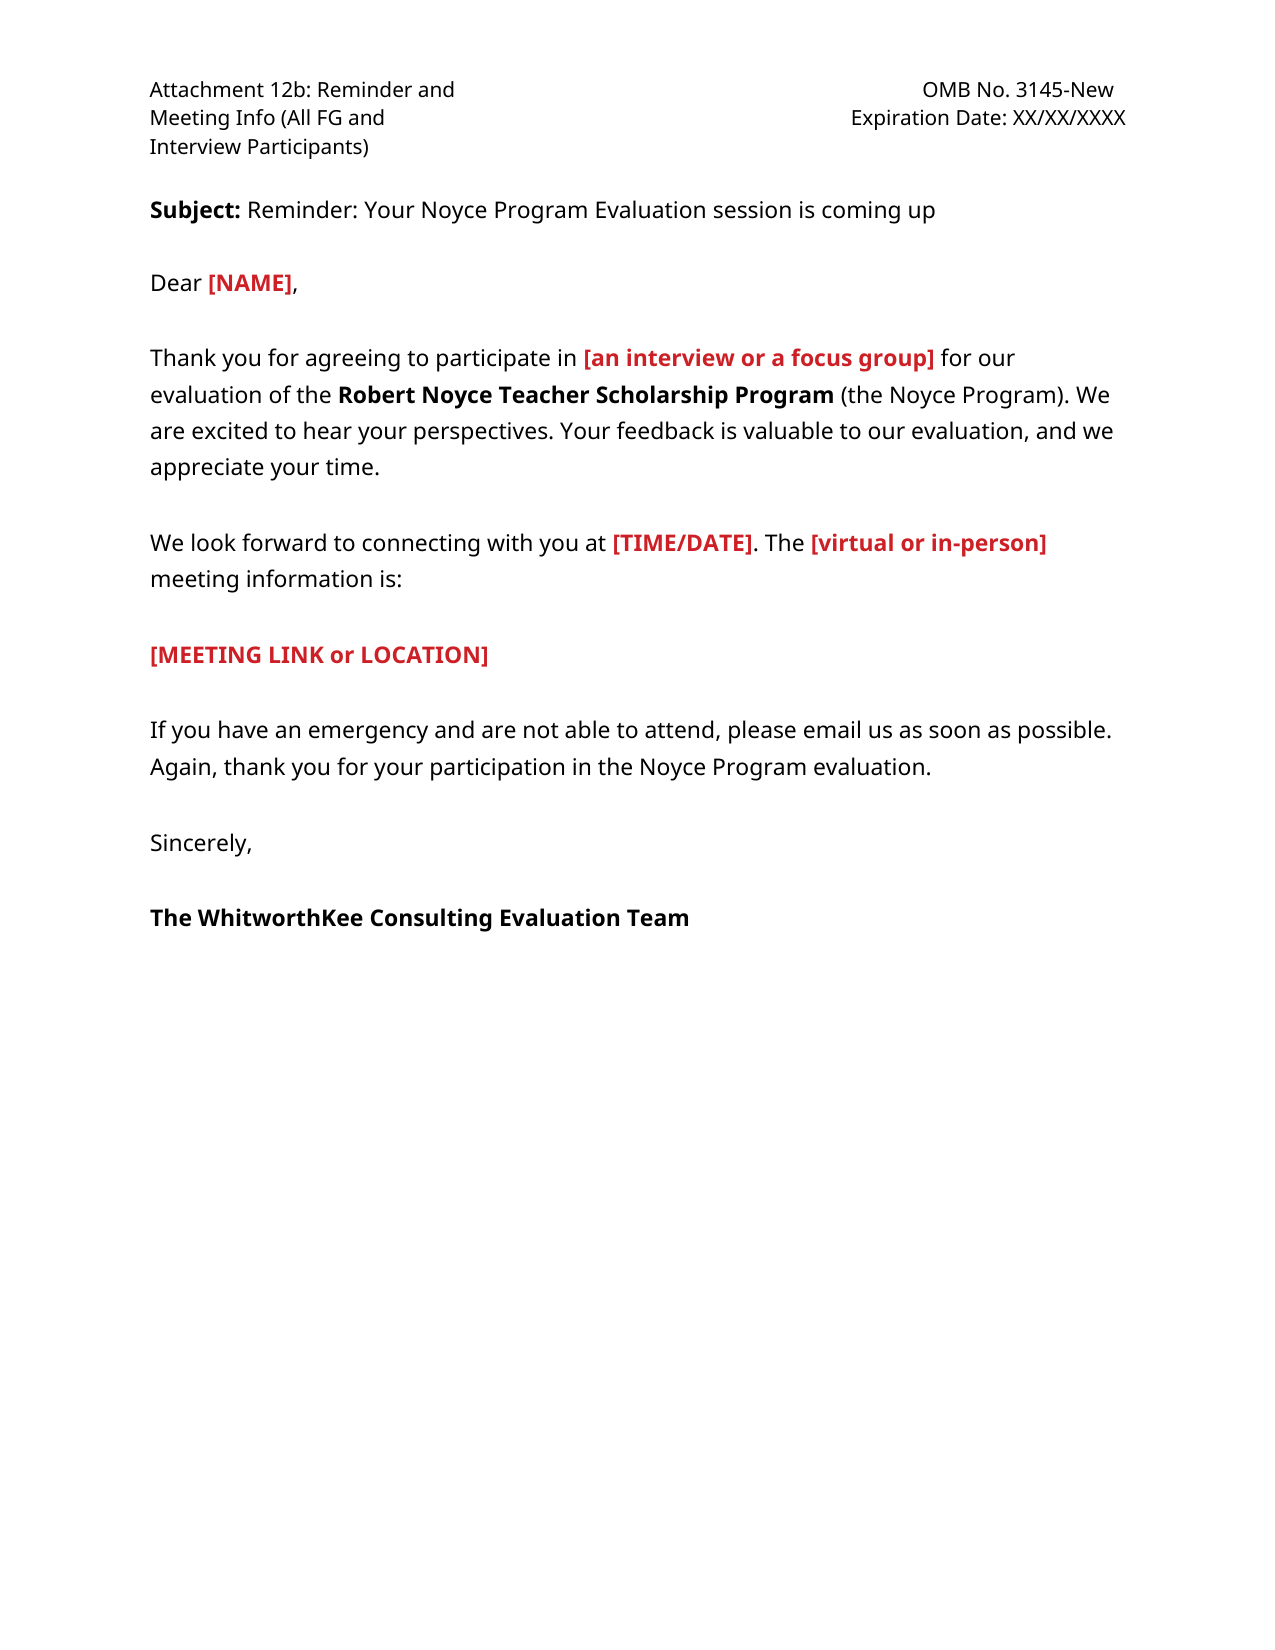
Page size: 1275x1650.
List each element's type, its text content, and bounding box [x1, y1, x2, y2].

text Dear [NAME], [150, 267, 1125, 298]
text We look forward to connecting with you at [TIME/DATE]. The [virtual or in-person] meeting information is: [150, 527, 1125, 594]
text Subject: Reminder: Your Noyce Program Evaluation session is coming up [150, 194, 1125, 226]
text [MEETING LINK or LOCATION] [150, 639, 1125, 670]
text The WhitworthKee Consulting Evaluation Team [150, 902, 1125, 933]
text Thank you for agreeing to participate in [an interview or a focus group] for our evaluation of the Robert Noyce Teacher Scholarship Program (the Noyce Program). We are excited to hear your perspectives. Your feedback is valuable to our evaluation, and we appreciate your time. [150, 342, 1125, 482]
text Sincerely, [150, 826, 1125, 858]
text If you have an emergency and are not able to attend, please email us as soon as possible. Again, thank you for your participation in the Noyce Program evaluation. [150, 714, 1125, 782]
